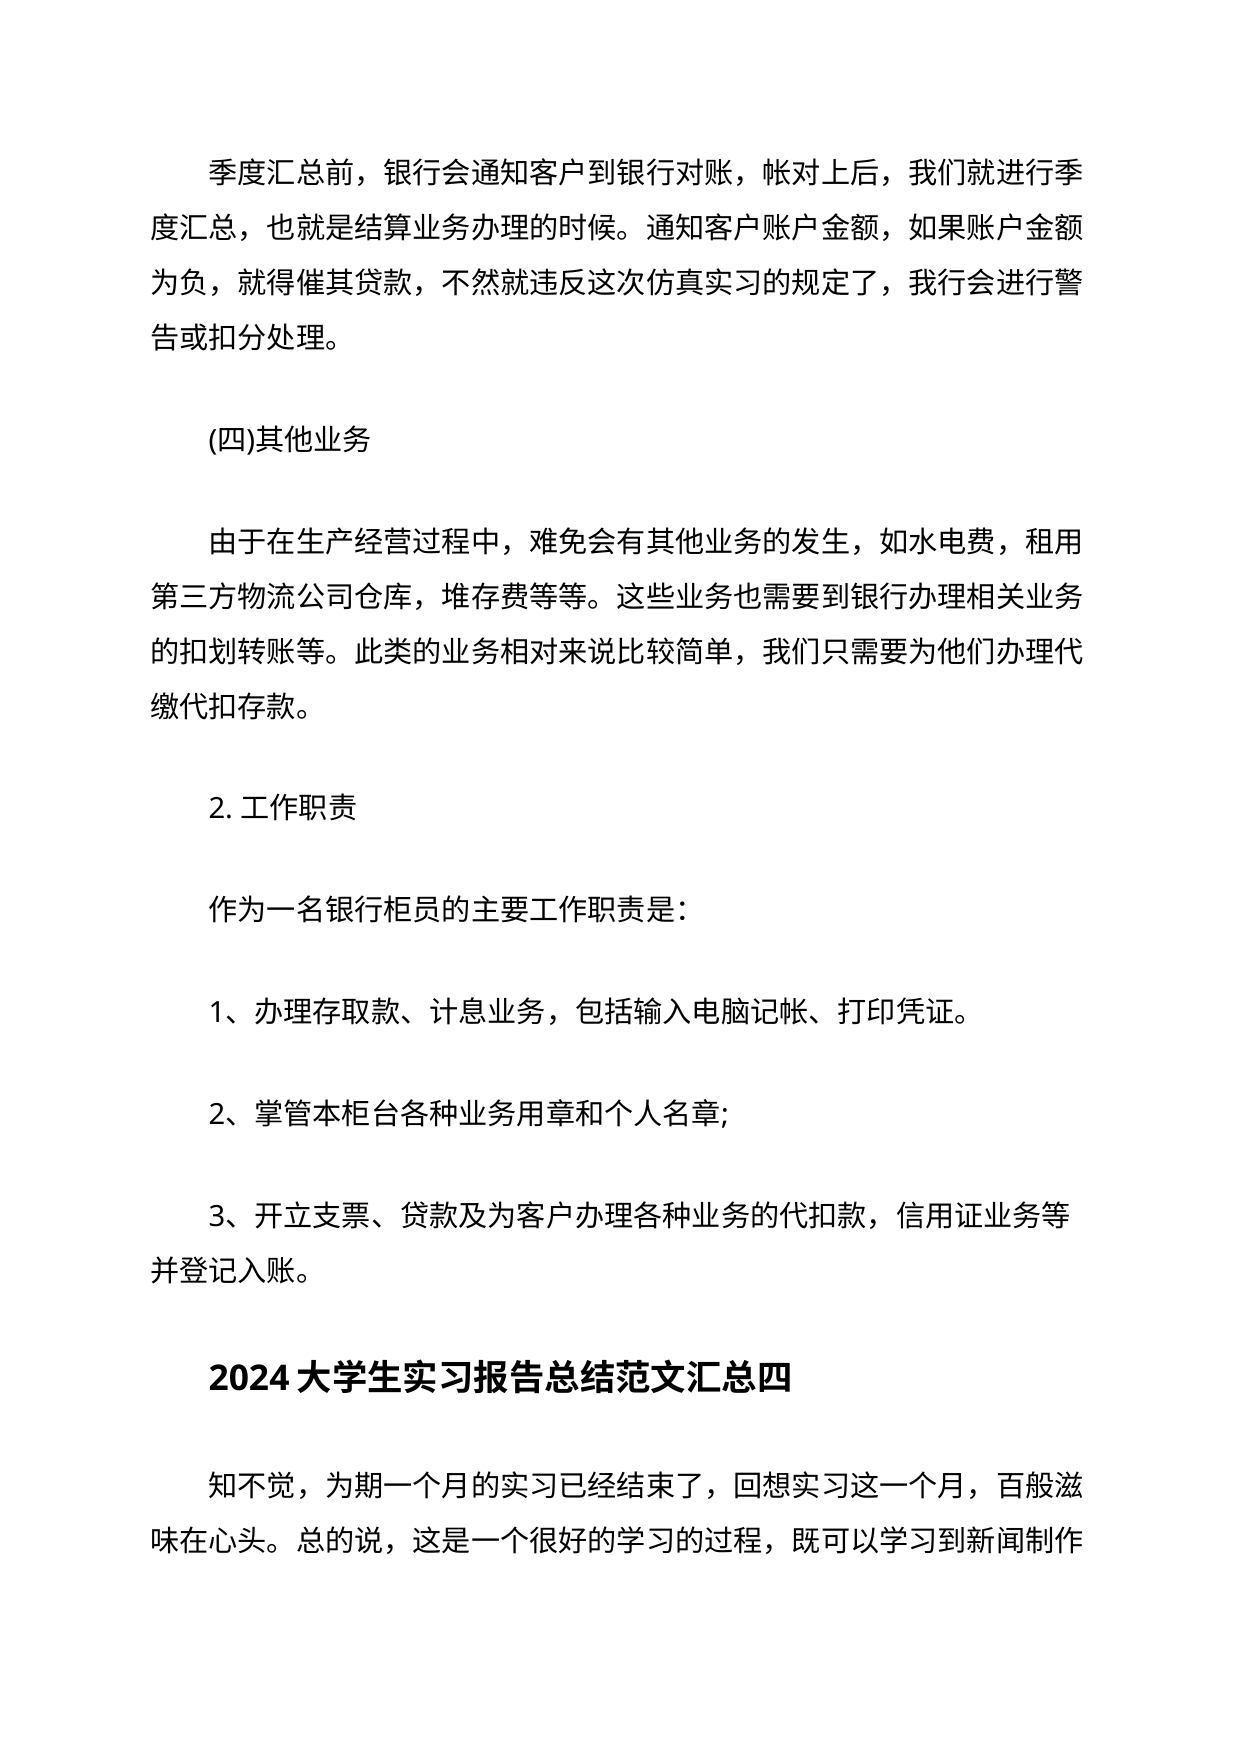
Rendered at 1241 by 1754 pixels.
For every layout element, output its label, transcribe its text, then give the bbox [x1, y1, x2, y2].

text 作为一名银行柜员的主要工作职责是： [150, 887, 1090, 929]
text 3、开立支票、贷款及为客户办理各种业务的代扣款，信用证业务等并登记入账。 [150, 1193, 1090, 1290]
text 2. 工作职责 [150, 785, 1090, 827]
text 2024大学生实习报告总结范文汇总四 [150, 1349, 1090, 1401]
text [150, 1463, 1090, 1560]
text 1、办理存取款、计息业务，包括输入电脑记帐、打印凭证。 [150, 989, 1090, 1031]
text 季度汇总前，银行会通知客户到银行对账，帐对上后，我们就进行季度汇总，也就是结算业务办理的时候。通知客户账户金额，如果账户金额为负，就得催其贷款，不然就违反这次仿真实习的规定了，我行会进行警告或扣分处理。 [150, 150, 1090, 357]
text (四)其他业务 [150, 416, 1090, 459]
text 2、掌管本柜台各种业务用章和个人名章; [150, 1091, 1090, 1133]
text 由于在生产经营过程中，难免会有其他业务的发生，如水电费，租用第三方物流公司仓库，堆存费等等。这些业务也需要到银行办理相关业务的扣划转账等。此类的业务相对来说比较简单，我们只需要为他们办理代缴代扣存款。 [150, 518, 1090, 725]
